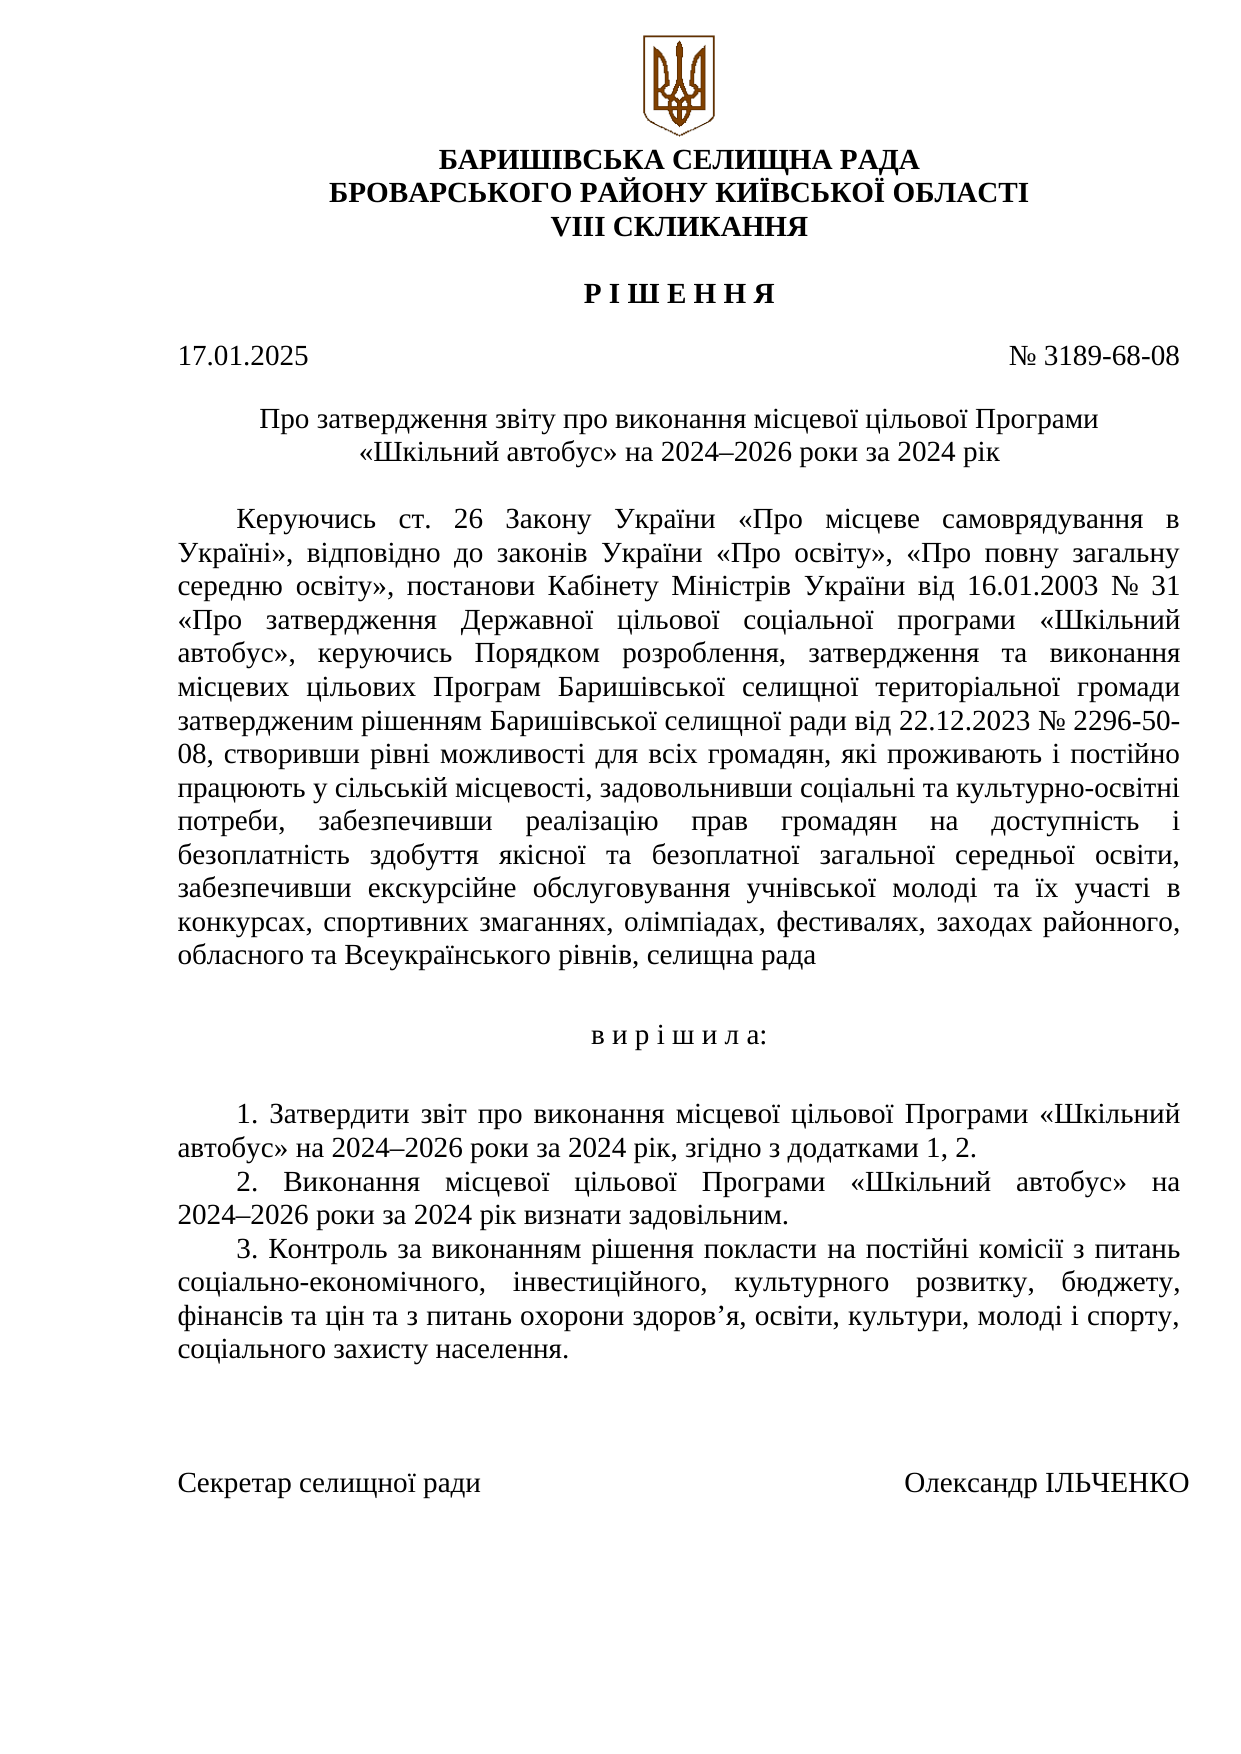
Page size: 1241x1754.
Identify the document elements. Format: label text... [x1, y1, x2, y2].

text Керуючись ст. 26 Закону України «Про місцеве самоврядування в Україні», відповідно до законів України «Про освіту», «Про повну загальну середню освіту», постанови Кабінету Міністрів України від 16.01.2003 № 31 «Про затвердження Державної цільової соціальної програми «Шкільний автобус», керуючись Порядком розроблення, затвердження та виконання місцевих цільових Програм Баришівської селищної територіальної громади затвердженим рішенням Баришівської селищної ради від 22.12.2023 № 2296-50-08, створивши рівні можливості для всіх громадян, які проживають і постійно працюють у сільській місцевості, задовольнивши соціальні та культурно-освітні потреби, забезпечивши реалізацію прав громадян на доступність і безоплатність здобуття якісної та безоплатної загальної середньої освіти, забезпечивши екскурсійне обслуговування учнівської молоді та їх участі в конкурсах, спортивних змаганнях, олімпіадах, фестивалях, заходах районного, обласного та Всеукраїнського рівнів, селищна рада [177, 501, 1181, 971]
text VIII СКЛИКАННЯ [177, 209, 1181, 243]
text 2. Виконання місцевої цільової Програми «Шкільний автобус» на 2024–2026 роки за 2024 рік визнати задовільним. [177, 1164, 1181, 1231]
text БРОВАРСЬКОГО РАЙОНУ КИЇВСЬКОЇ ОБЛАСТІ [177, 176, 1181, 209]
text Про затвердження звіту про виконання місцевої цільової Програми [177, 401, 1181, 434]
picture [636, 29, 722, 142]
text Р І Ш Е Н Н Я [177, 276, 1181, 310]
text «Шкільний автобус» на 2024–2026 роки за 2024 рік [177, 434, 1181, 468]
text 3. Контроль за виконанням рішення покласти на постійні комісії з питань соціально-економічного, інвестиційного, культурного розвитку, бюджету, фінансів та цін та з питань охорони здоров’я, освіти, культури, молоді і спорту, соціального захисту населення. [177, 1231, 1181, 1365]
text Секретар селищної ради Олександр ІЛЬЧЕНКО [177, 1466, 1181, 1499]
text БАРИШІВСЬКА СЕЛИЩНА РАДА [177, 142, 1181, 176]
text 17.01.2025 № 3189-68-08 [177, 338, 1181, 372]
text в и р і ш и л а: [177, 1017, 1181, 1051]
text 1. Затвердити звіт про виконання місцевої цільової Програми «Шкільний автобус» на 2024–2026 роки за 2024 рік, згідно з додатками 1, 2. [177, 1097, 1181, 1164]
